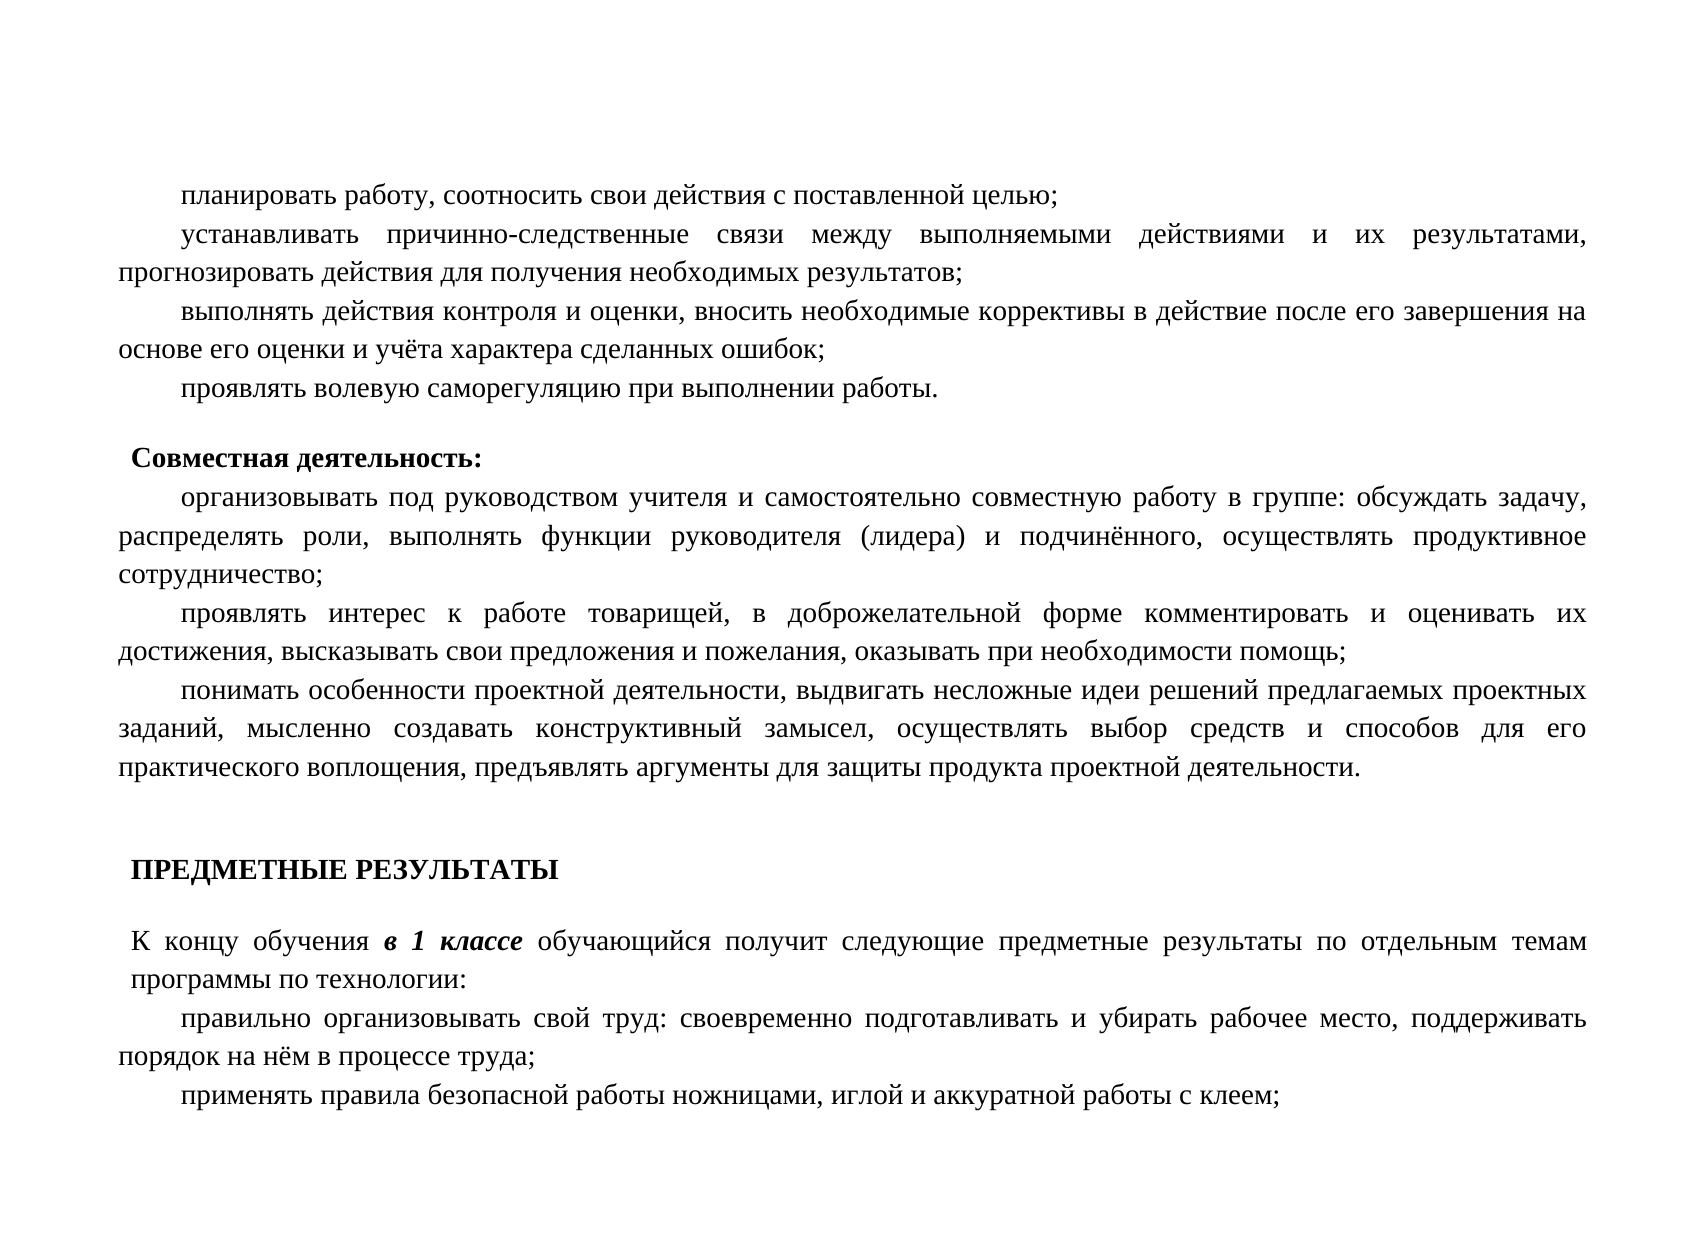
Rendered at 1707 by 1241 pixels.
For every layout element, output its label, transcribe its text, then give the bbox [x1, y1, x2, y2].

text планировать работу, соотносить свои действия с поставленной целью; [118, 177, 1588, 211]
text проявлять волевую саморегуляцию при выполнении работы. [118, 370, 1588, 403]
text устанавливать причинно-следственные связи между выполняемыми действиями и их результатами, прогнозировать действия для получения необходимых результатов; [118, 216, 1588, 288]
text К концу обучения в 1 классе обучающийся получит следующие предметные результаты по отдельным темам программы по технологии: [131, 923, 1588, 995]
text применять правила безопасной работы ножницами, иглой и аккуратной работы с клеем; [118, 1077, 1588, 1110]
text ПРЕДМЕТНЫЕ РЕЗУЛЬТАТЫ [131, 852, 1588, 885]
text Совместная деятельность: [131, 441, 1588, 474]
text выполнять действия контроля и оценки, вносить необходимые коррективы в действие после его завершения на основе его оценки и учёта характера сделанных ошибок; [118, 293, 1588, 365]
text понимать особенности проектной деятельности, выдвигать несложные идеи решений предлагаемых проектных заданий, мысленно создавать конструктивный замысел, осуществлять выбор средств и способов для его практического воплощения, предъявлять аргументы для защиты продукта проектной деятельности. [118, 672, 1588, 782]
text проявлять интерес к работе товарищей, в доброжелательной форме комментировать и оценивать их достижения, высказывать свои предложения и пожелания, оказывать при необходимости помощь; [118, 595, 1588, 667]
text правильно организовывать свой труд: своевременно подготавливать и убирать рабочее место, поддерживать порядок на нём в процессе труда; [118, 1000, 1588, 1072]
text организовывать под руководством учителя и самостоятельно совместную работу в группе: обсуждать задачу, распределять роли, выполнять функции руководителя (лидера) и подчинённого, осуществлять продуктивное сотрудничество; [118, 479, 1588, 590]
